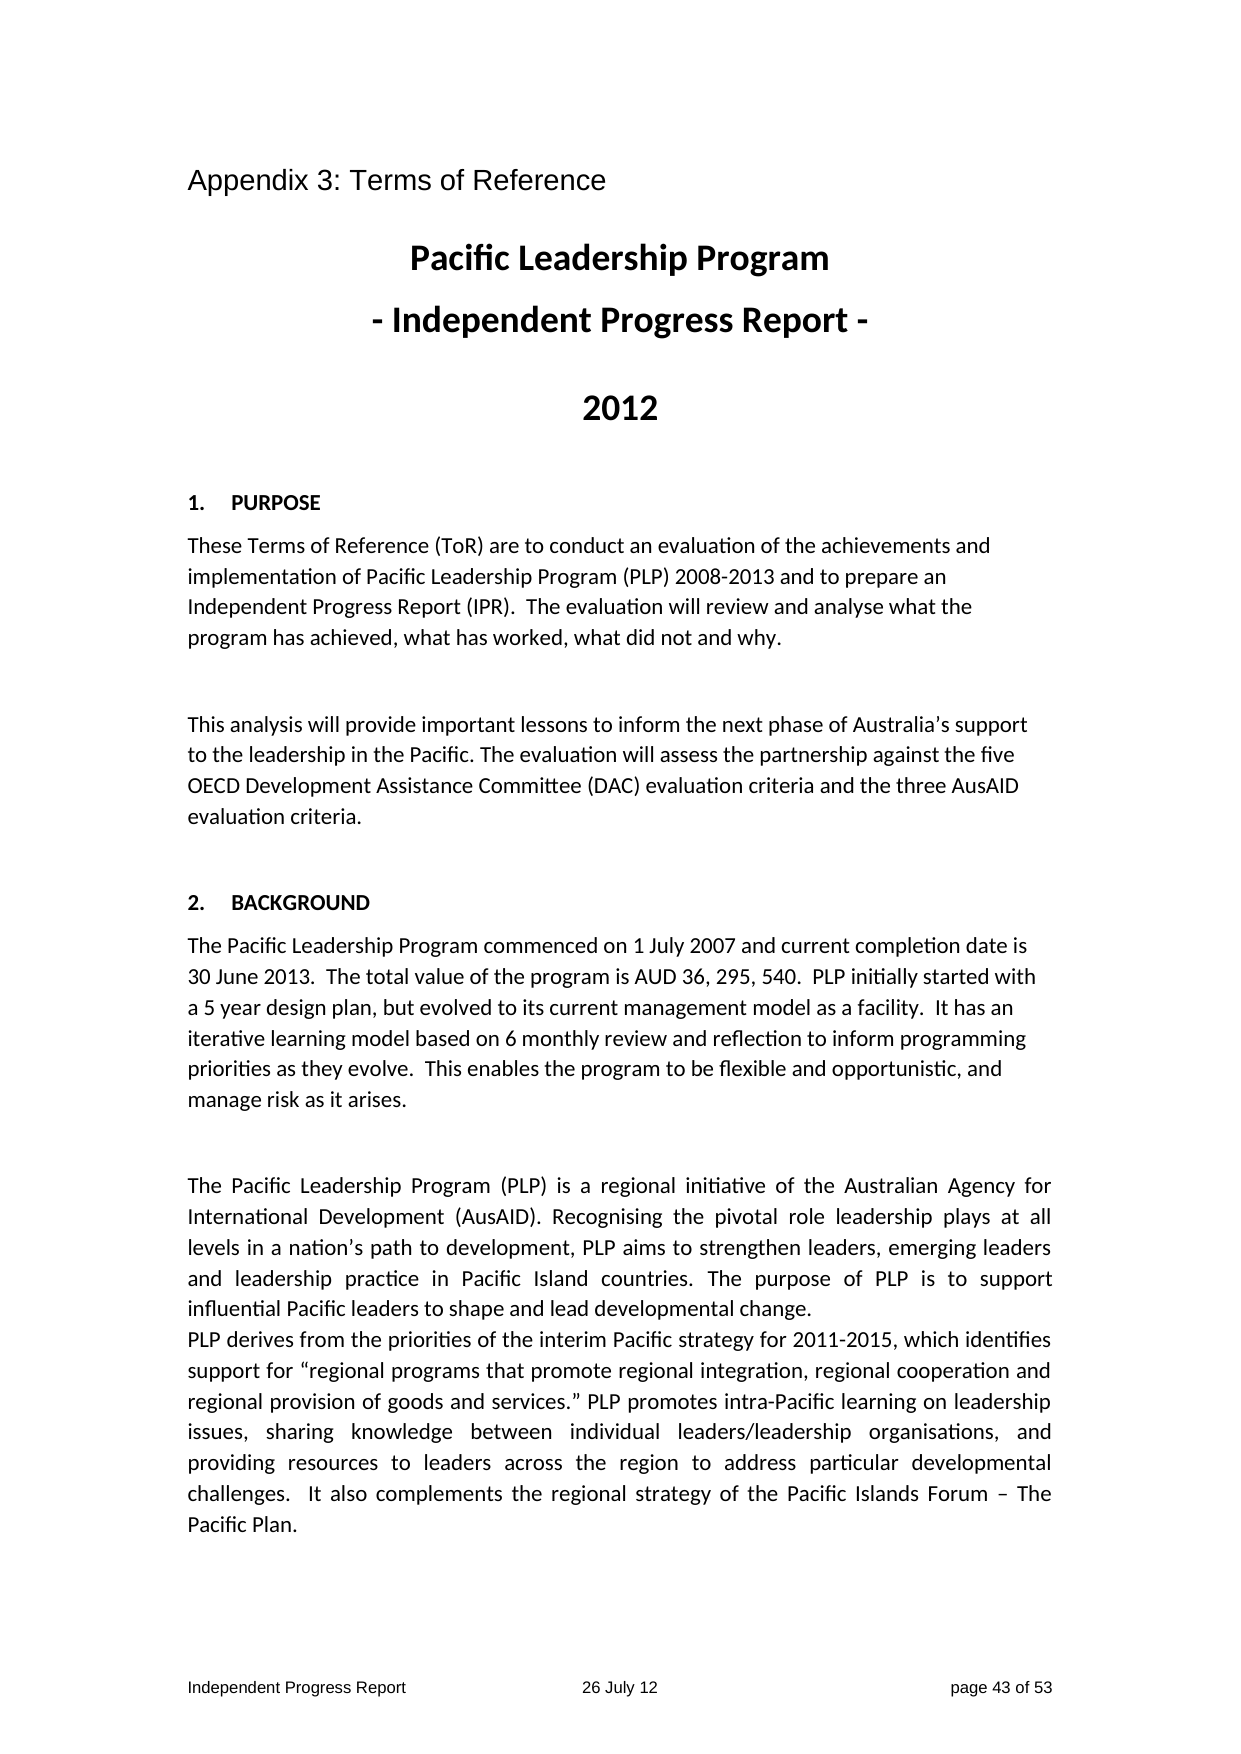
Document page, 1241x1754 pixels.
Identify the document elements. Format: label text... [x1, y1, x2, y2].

text These Terms of Reference (ToR) are to conduct an evaluation of the achievements and implementation of Pacific Leadership Program (PLP) 2008-2013 and to prepare an Independent Progress Report (IPR). The evaluation will review and analyse what the program has achieved, what has worked, what did not and why. [187, 531, 1053, 651]
list PURPOSE [187, 488, 1053, 516]
text - Independent Progress Report - [187, 296, 1053, 342]
subtitle 2012 [187, 384, 1053, 430]
text This analysis will provide important lessons to inform the next phase of Australia’s support to the leadership in the Pacific. The evaluation will assess the partnership against the five OECD Development Assistance Committee (DAC) evaluation criteria and the three AusAID evaluation criteria. [187, 710, 1053, 830]
text The Pacific Leadership Program commenced on 1 July 2007 and current completion date is 30 June 2013. The total value of the program is AUD 36, 295, 540. PLP initially started with a 5 year design plan, but evolved to its current management model as a facility. It has an iterative learning model based on 6 monthly review and reflection to inform programming priorities as they evolve. This enables the program to be flexible and opportunistic, and manage risk as it arises. [187, 932, 1053, 1113]
subtitle Appendix 3: Terms of Reference [187, 162, 1053, 196]
list PLP derives from the priorities of the interim Pacific strategy for 2011-2015, which identifies support for “regional programs that promote regional integration, regional cooperation and regional provision of goods and services.” PLP promotes intra-Pacific learning on leadership issues, sharing knowledge between individual leaders/leadership organisations, and providing resources to leaders across the region to address particular developmental challenges. It also complements the regional strategy of the Pacific Islands Forum – The Pacific Plan. [187, 1325, 1053, 1538]
list BACKGROUND [187, 888, 1053, 916]
list The Pacific Leadership Program (PLP) is a regional initiative of the Australian Agency for International Development (AusAID). Recognising the pivotal role leadership plays at all levels in a nation’s path to development, PLP aims to strengthen leaders, emerging leaders and leadership practice in Pacific Island countries. The purpose of PLP is to support influential Pacific leaders to shape and lead developmental change. [187, 1172, 1053, 1323]
subtitle Pacific Leadership Program [187, 233, 1053, 279]
